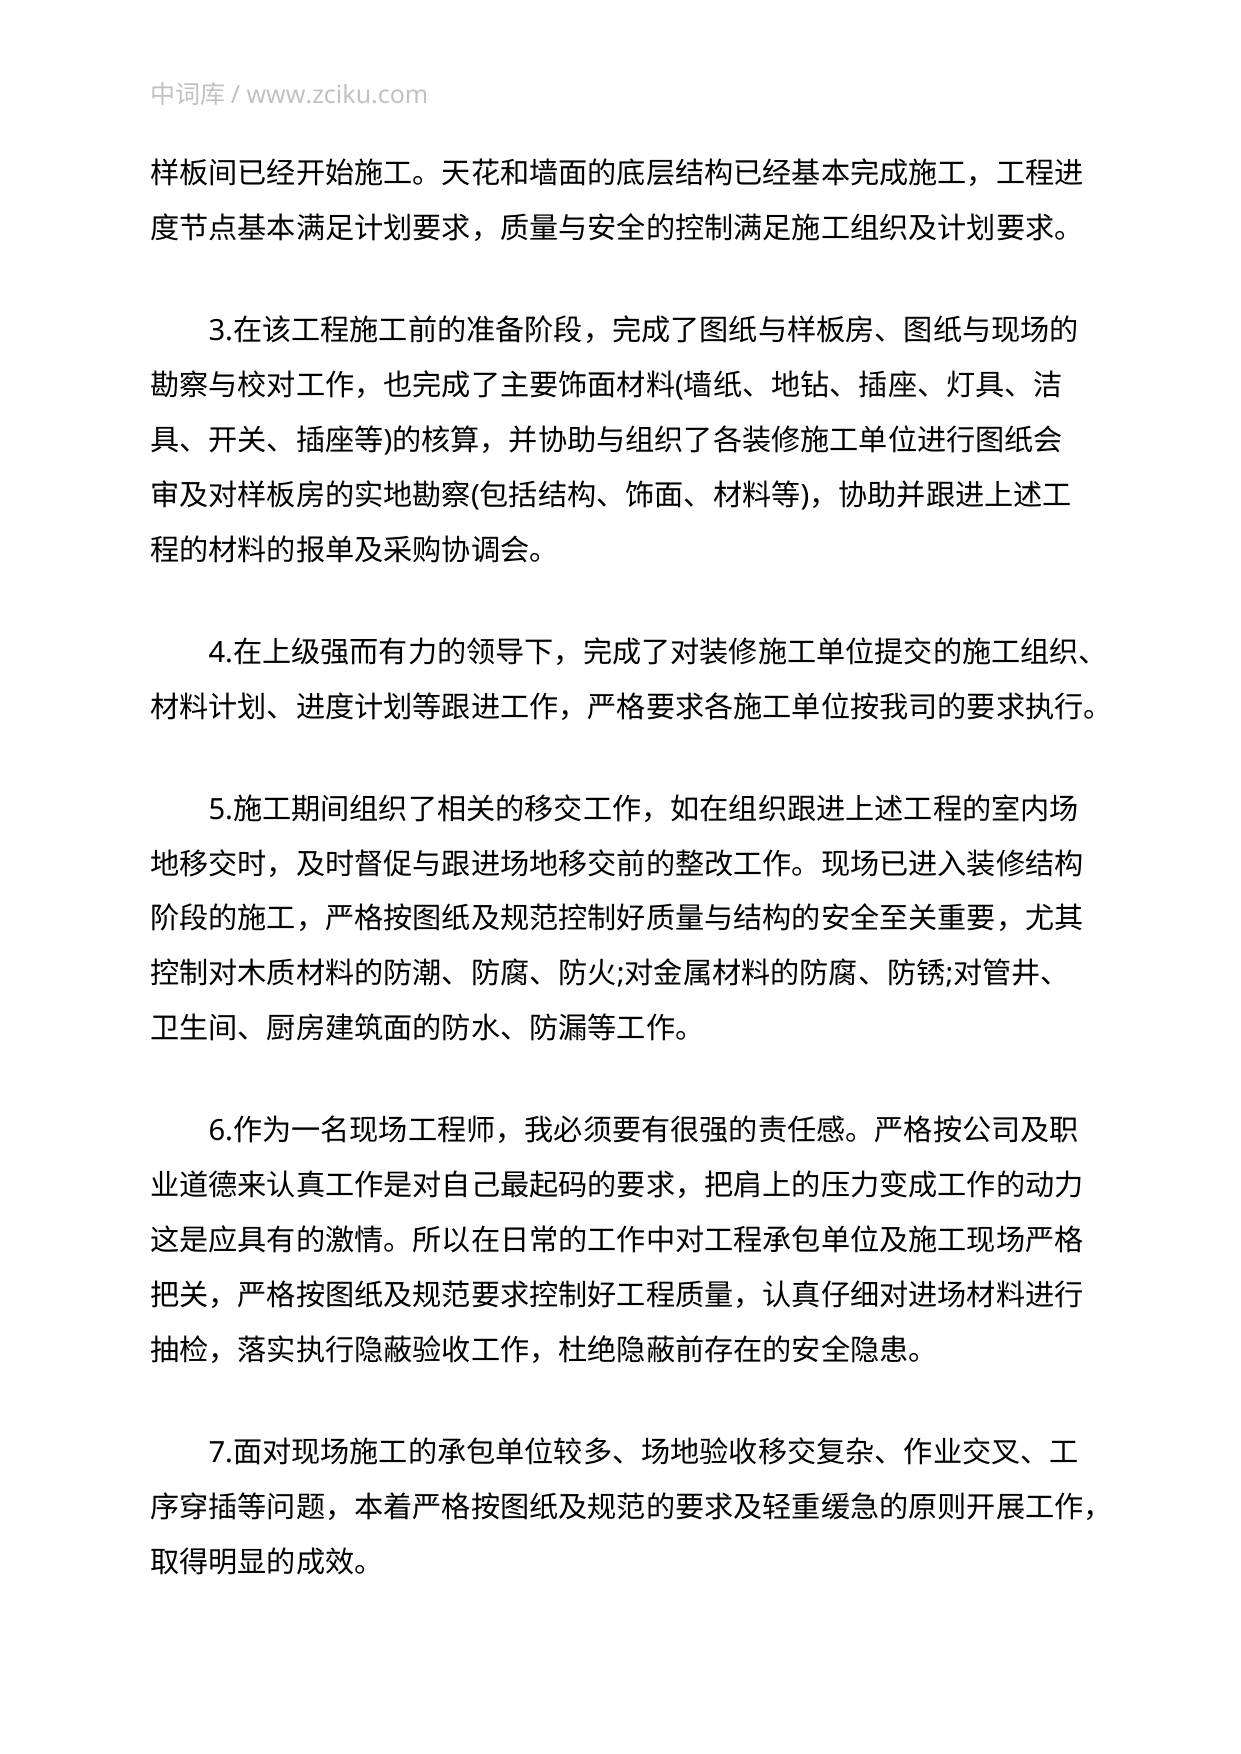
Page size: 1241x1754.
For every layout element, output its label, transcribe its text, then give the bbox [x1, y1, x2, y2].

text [150, 150, 1090, 247]
text 4.在上级强而有力的领导下，完成了对装修施工单位提交的施工组织、材料计划、进度计划等跟进工作，严格要求各施工单位按我司的要求执行。 [150, 628, 1090, 726]
text 5.施工期间组织了相关的移交工作，如在组织跟进上述工程的室内场地移交时，及时督促与跟进场地移交前的整改工作。现场已进入装修结构阶段的施工，严格按图纸及规范控制好质量与结构的安全至关重要，尤其控制对木质材料的防潮、防腐、防火;对金属材料的防腐、防锈;对管井、卫生间、厨房建筑面的防水、防漏等工作。 [150, 785, 1090, 1047]
text 6.作为一名现场工程师，我必须要有很强的责任感。严格按公司及职业道德来认真工作是对自己最起码的要求，把肩上的压力变成工作的动力这是应具有的激情。所以在日常的工作中对工程承包单位及施工现场严格把关，严格按图纸及规范要求控制好工程质量，认真仔细对进场材料进行抽检，落实执行隐蔽验收工作，杜绝隐蔽前存在的安全隐患。 [150, 1107, 1090, 1369]
text 3.在该工程施工前的准备阶段，完成了图纸与样板房、图纸与现场的勘察与校对工作，也完成了主要饰面材料(墙纸、地钻、插座、灯具、洁具、开关、插座等)的核算，并协助与组织了各装修施工单位进行图纸会审及对样板房的实地勘察(包括结构、饰面、材料等)，协助并跟进上述工程的材料的报单及采购协调会。 [150, 307, 1090, 569]
text 7.面对现场施工的承包单位较多、场地验收移交复杂、作业交叉、工序穿插等问题，本着严格按图纸及规范的要求及轻重缓急的原则开展工作，取得明显的成效。 [150, 1428, 1090, 1580]
